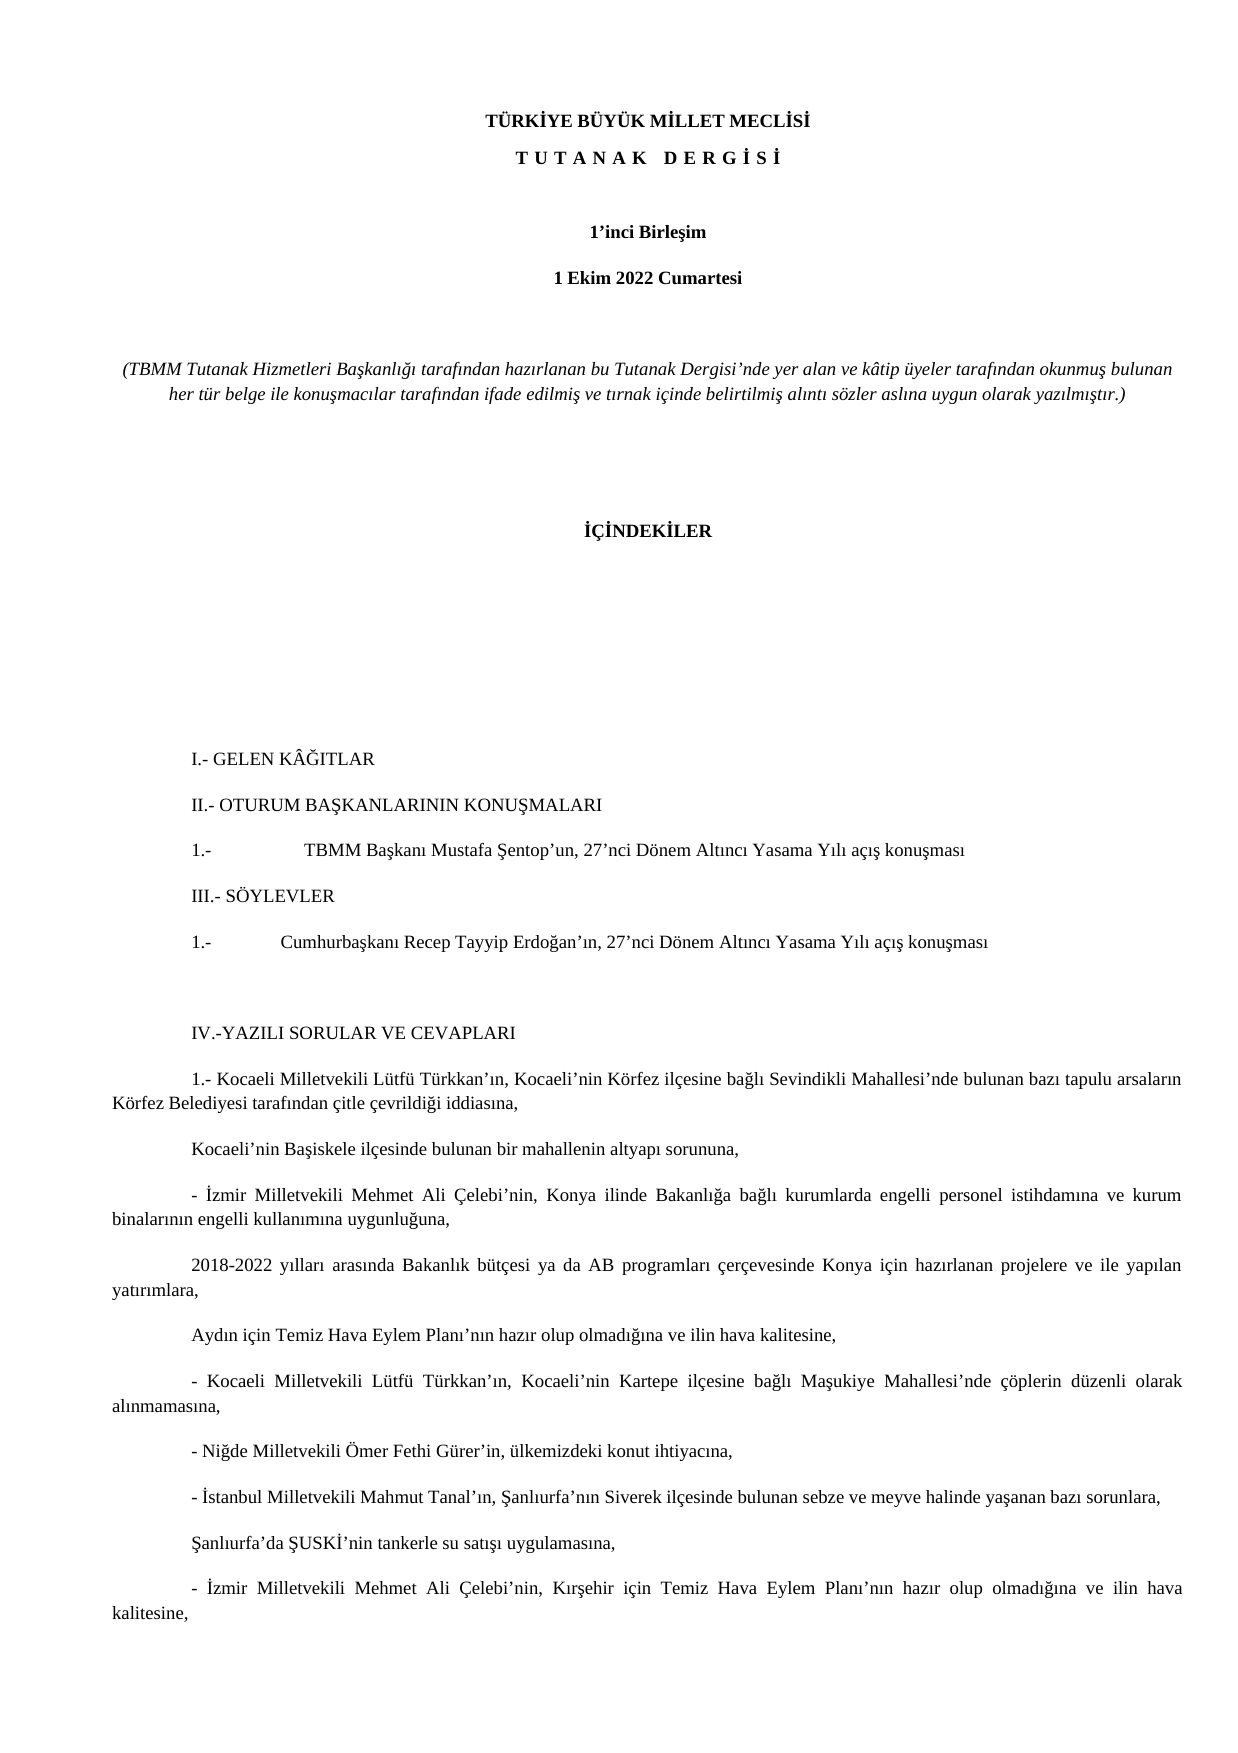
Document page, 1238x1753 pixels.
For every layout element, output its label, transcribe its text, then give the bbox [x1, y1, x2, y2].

text IV.-YAZILI SORULAR VE CEVAPLARI [112, 1022, 1184, 1043]
text - İstanbul Milletvekili Mahmut Tanal’ın, Şanlıurfa’nın Siverek ilçesinde bulunan sebze ve meyve halinde yaşanan bazı sorunlara, [112, 1486, 1184, 1507]
text Kocaeli’nin Başiskele ilçesinde bulunan bir mahallenin altyapı sorununa, [112, 1138, 1184, 1159]
text - Niğde Milletvekili Ömer Fethi Gürer’in, ülkemizdeki konut ihtiyacına, [112, 1440, 1184, 1462]
text Aydın için Temiz Hava Eylem Planı’nın hazır olup olmadığına ve ilin hava kalitesine, [112, 1324, 1184, 1346]
text - İzmir Milletvekili Mehmet Ali Çelebi’nin, Kırşehir için Temiz Hava Eylem Planı’nın hazır olup olmadığına ve ilin hava kalitesine, [112, 1577, 1184, 1623]
text 1’inci Birleşim [112, 221, 1184, 243]
text 2018-2022 yılları arasında Bakanlık bütçesi ya da AB programları çerçevesinde Konya için hazırlanan projelere ve ile yapılan yatırımlara, [112, 1254, 1184, 1300]
text TÜRKİYE BÜYÜK MİLLET MECLİSİ [112, 109, 1184, 131]
text 1.- Cumhurbaşkanı Recep Tayyip Erdoğan’ın, 27’nci Dönem Altıncı Yasama Yılı açış konuşması [112, 931, 1184, 952]
text - İzmir Milletvekili Mehmet Ali Çelebi’nin, Konya ilinde Bakanlığa bağlı kurumlarda engelli personel istihdamına ve kurum binalarının engelli kullanımına uygunluğuna, [112, 1183, 1184, 1230]
text İÇİNDEKİLER [112, 520, 1184, 541]
text II.- OTURUM BAŞKANLARININ KONUŞMALARI [112, 794, 1184, 815]
text I.- GELEN KÂĞITLAR [112, 748, 1184, 769]
text 1.- Kocaeli Milletvekili Lütfü Türkkan’ın, Kocaeli’nin Körfez ilçesine bağlı Sevindikli Mahallesi’nde bulunan bazı tapulu arsaların Körfez Belediyesi tarafından çitle çevrildiği iddiasına, [112, 1067, 1184, 1114]
text 1.- TBMM Başkanı Mustafa Şentop’un, 27’nci Dönem Altıncı Yasama Yılı açış konuşması [112, 839, 1184, 861]
text 1 Ekim 2022 Cumartesi [112, 267, 1184, 288]
text Şanlıurfa’da ŞUSKİ’nin tankerle su satışı uygulamasına, [112, 1532, 1184, 1553]
text III.- SÖYLEVLER [112, 885, 1184, 906]
text TUTANAK DERGİSİ [112, 147, 1184, 168]
text - Kocaeli Milletvekili Lütfü Türkkan’ın, Kocaeli’nin Kartepe ilçesine bağlı Maşukiye Mahallesi’nde çöplerin düzenli olarak alınmamasına, [112, 1370, 1184, 1416]
text (TBMM Tutanak Hizmetleri Başkanlığı tarafından hazırlanan bu Tutanak Dergisi’nde yer alan ve kâtip üyeler tarafından okunmuş bulunan her tür belge ile konuşmacılar tarafından ifade edilmiş ve tırnak içinde belirtilmiş alıntı sözler aslına uygun olarak yazılmıştır.) [112, 358, 1184, 404]
